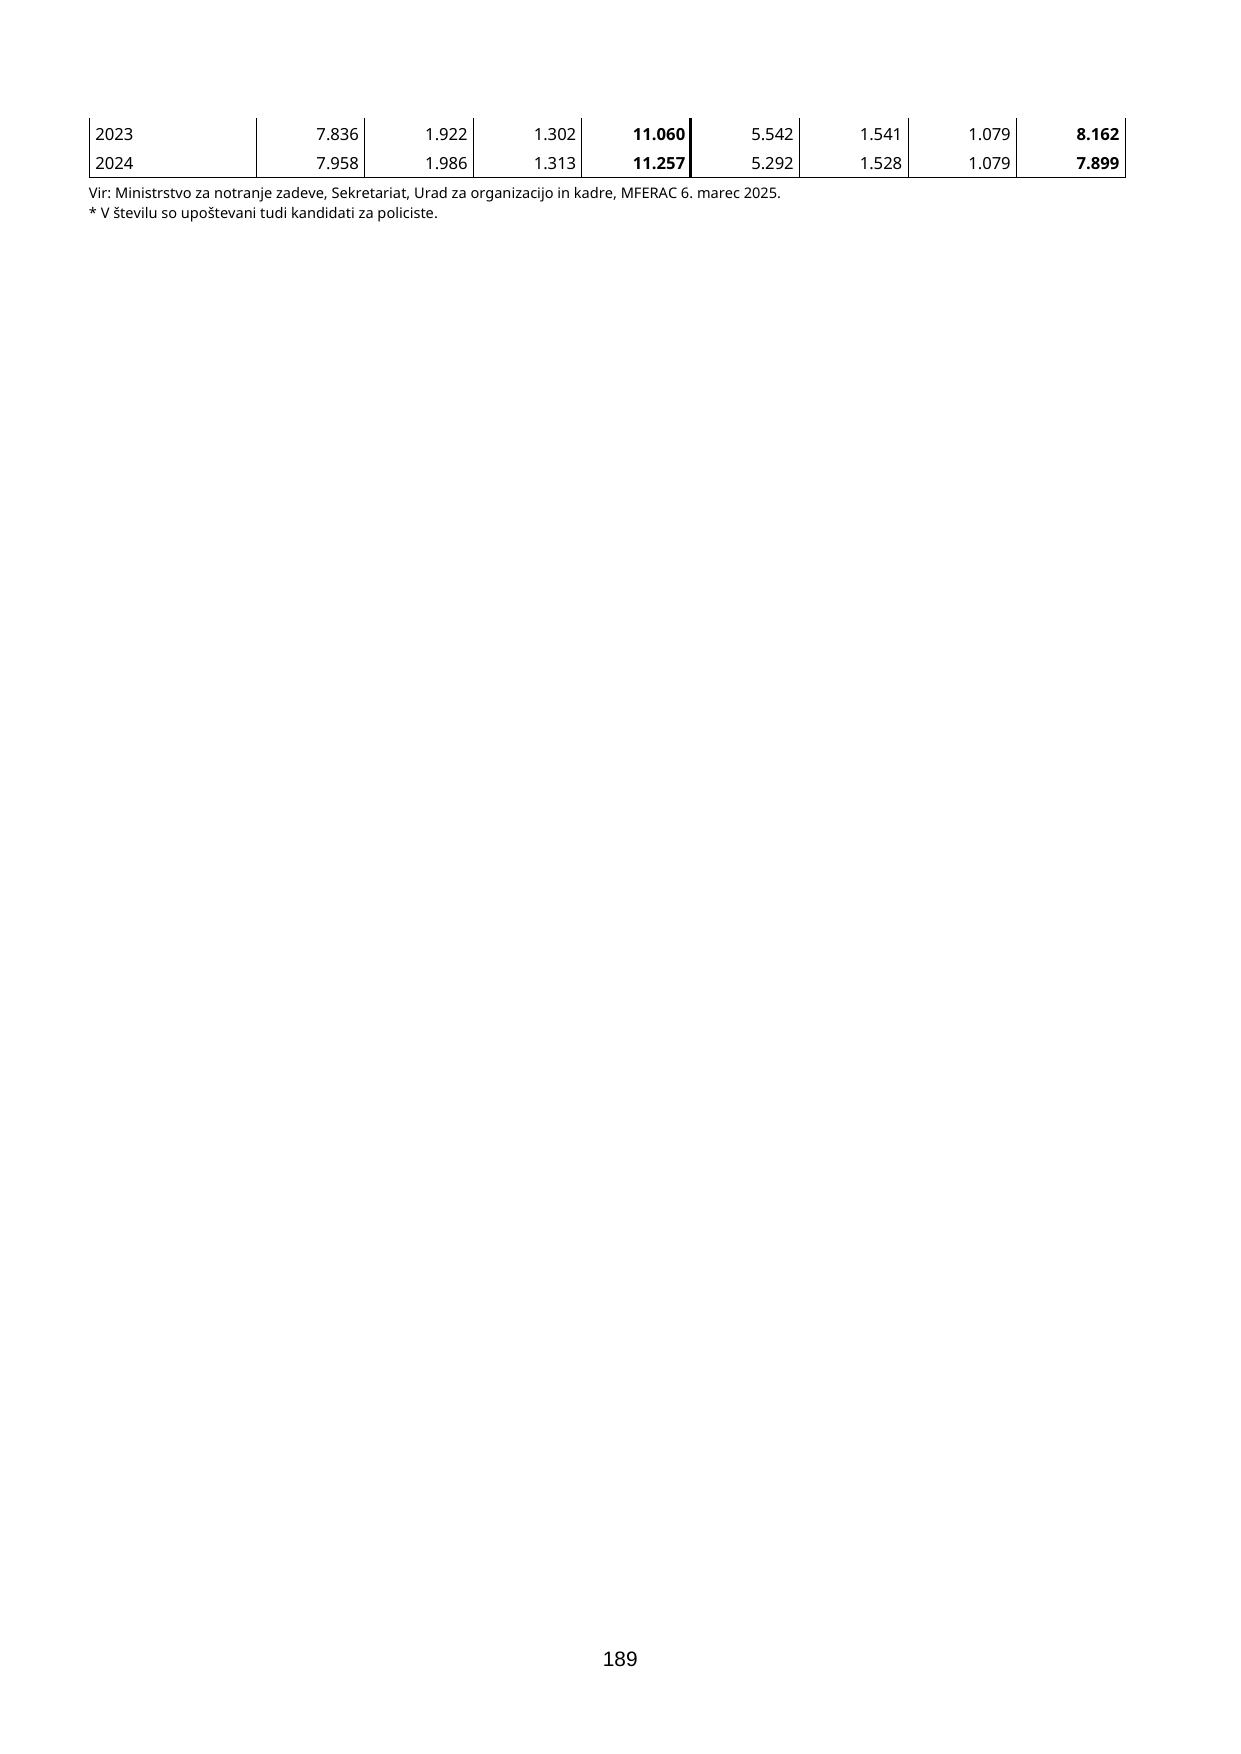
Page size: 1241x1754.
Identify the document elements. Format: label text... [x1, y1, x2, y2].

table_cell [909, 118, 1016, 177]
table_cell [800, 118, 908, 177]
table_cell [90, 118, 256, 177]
text Vir: Ministrstvo za notranje zadeve, Sekretariat, Urad za organizacijo in kadre, MFERAC 6. marec 2025. [89, 182, 1152, 202]
text * V številu so upoštevani tudi kandidati za policiste. [89, 202, 1152, 222]
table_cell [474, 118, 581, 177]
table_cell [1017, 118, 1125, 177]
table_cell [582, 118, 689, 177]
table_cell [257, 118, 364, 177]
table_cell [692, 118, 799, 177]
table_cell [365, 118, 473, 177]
